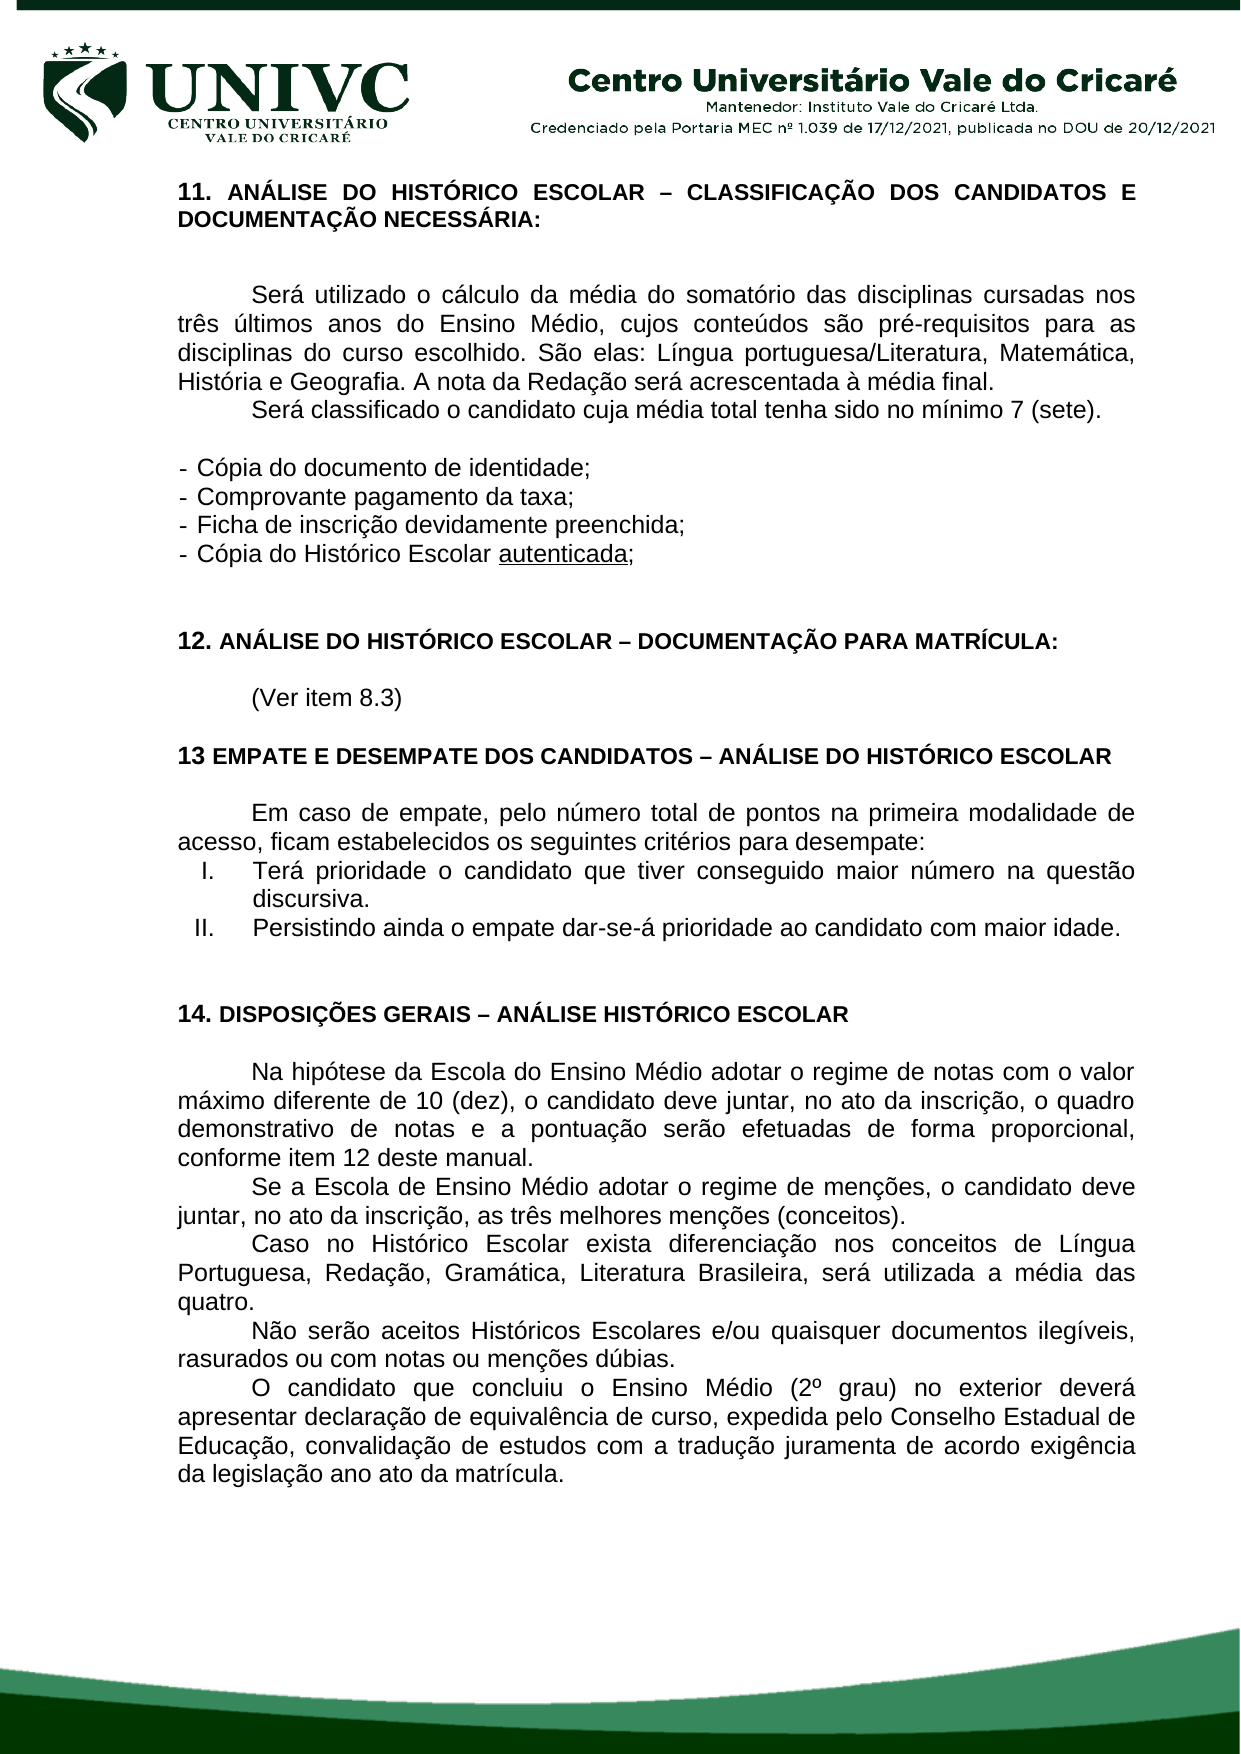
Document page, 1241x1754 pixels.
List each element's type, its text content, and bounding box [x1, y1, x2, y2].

list Cópia do documento de identidade; [177, 453, 1137, 482]
text Será utilizado o cálculo da média do somatório das disciplinas cursadas nos três últimos anos do Ensino Médio, cujos conteúdos são pré-requisitos para as disciplinas do curso escolhido. São elas: Língua portuguesa/Literatura, Matemática, História e Geografia. A nota da Redação será acrescentada à média final. [177, 280, 1137, 395]
list Cópia do Histórico Escolar autenticada; [177, 539, 1137, 568]
text Será classificado o candidato cuja média total tenha sido no mínimo 7 (sete). [177, 395, 1137, 424]
list Ficha de inscrição devidamente preenchida; [177, 510, 1137, 539]
list Terá prioridade o candidato que tiver conseguido maior número na questão discursiva. [215, 856, 1137, 913]
picture [0, 1441, 1240, 1754]
text O candidato que concluiu o Ensino Médio (2º grau) no exterior deverá apresentar declaração de equivalência de curso, expedida pelo Conselho Estadual de Educação, convalidação de estudos com a tradução juramenta de acordo exigência da legislação ano ato da matrícula. [177, 1373, 1137, 1488]
text 14. DISPOSIÇÕES GERAIS – ANÁLISE HISTÓRICO ESCOLAR [177, 999, 1137, 1028]
text Não serão aceitos Históricos Escolares e/ou quaisquer documentos ilegíveis, rasurados ou com notas ou menções dúbias. [177, 1316, 1137, 1373]
text 13 EMPATE E DESEMPATE DOS CANDIDATOS – ANÁLISE DO HISTÓRICO ESCOLAR [177, 741, 1137, 769]
text Caso no Histórico Escolar exista diferenciação nos conceitos de Língua Portuguesa, Redação, Gramática, Literatura Brasileira, será utilizada a média das quatro. [177, 1229, 1137, 1316]
picture [16, 0, 1241, 143]
text Se a Escola de Ensino Médio adotar o regime de menções, o candidato deve juntar, no ato da inscrição, as três melhores menções (conceitos). [177, 1172, 1137, 1229]
text 12. ANÁLISE DO HISTÓRICO ESCOLAR – DOCUMENTAÇÃO PARA MATRÍCULA: [177, 626, 1137, 654]
text Em caso de empate, pelo número total de pontos na primeira modalidade de acesso, ficam estabelecidos os seguintes critérios para desempate: [177, 798, 1137, 856]
text (Ver item 8.3) [177, 683, 1137, 712]
list Comprovante pagamento da taxa; [179, 482, 1137, 510]
list Persistindo ainda o empate dar-se-á prioridade ao candidato com maior idade. [215, 913, 1137, 942]
text 11. ANÁLISE DO HISTÓRICO ESCOLAR – CLASSIFICAÇÃO DOS CANDIDATOS E DOCUMENTAÇÃO NECESSÁRIA: [177, 177, 1137, 232]
text Na hipótese da Escola do Ensino Médio adotar o regime de notas com o valor máximo diferente de 10 (dez), o candidato deve juntar, no ato da inscrição, o quadro demonstrativo de notas e a pontuação serão efetuadas de forma proporcional, conforme item 12 deste manual. [177, 1057, 1137, 1172]
